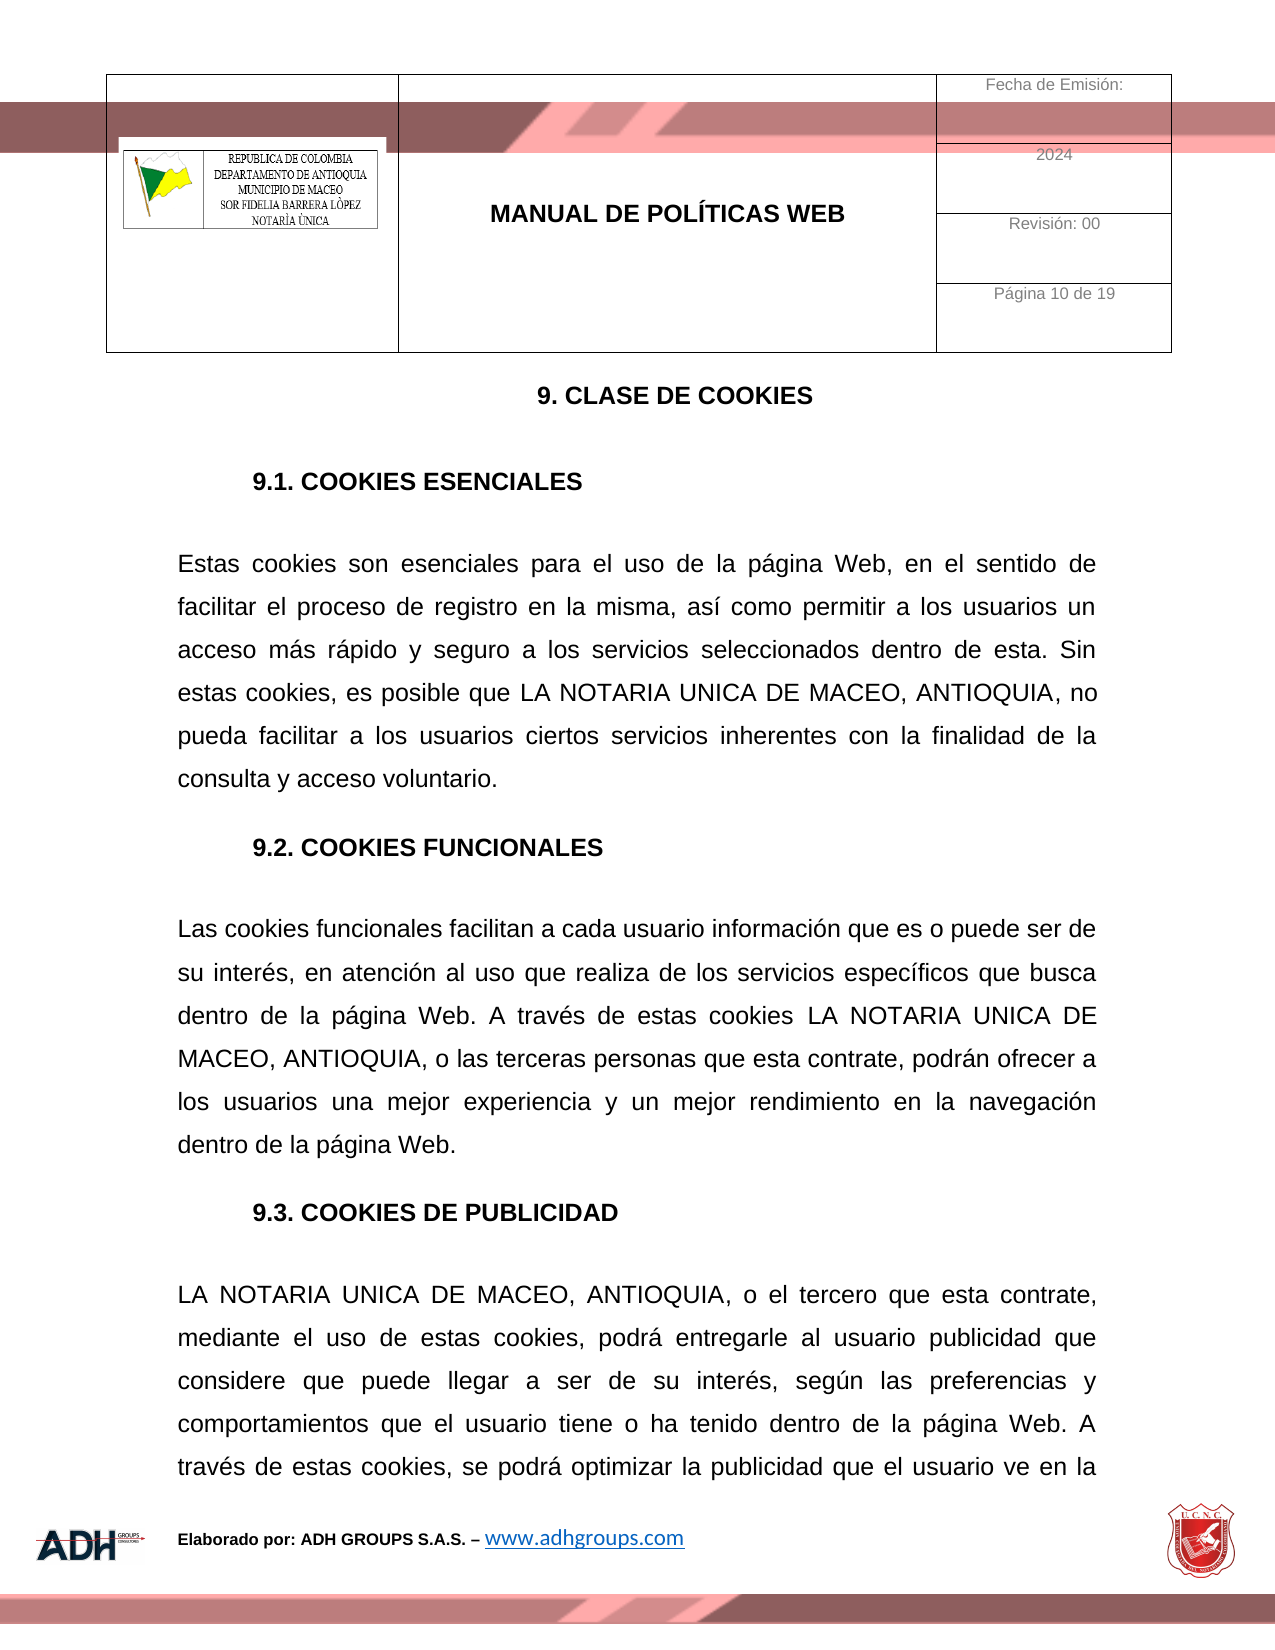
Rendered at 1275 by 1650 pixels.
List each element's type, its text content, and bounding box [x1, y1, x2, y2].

subtitle 9.3. COOKIES DE PUBLICIDAD [252, 1198, 1098, 1227]
picture [1167, 1503, 1235, 1578]
picture [118, 137, 387, 241]
picture [36, 1528, 146, 1565]
text Las cookies funcionales facilitan a cada usuario información que es o puede ser de su interés, en atención al uso que realiza de los servicios específicos que busca dentro de la página Web. A través de estas cookies LA NOTARIA UNICA DE MACEO, ANTIOQUIA, o las terceras personas que esta contrate, podrán ofrecer a los usuarios una mejor experiencia y un mejor rendimiento en la navegación dentro de la página Web. [177, 914, 1098, 1159]
subtitle 9. CLASE DE COOKIES [252, 381, 1098, 410]
text Estas cookies son esenciales para el uso de la página Web, en el sentido de facilitar el proceso de registro en la misma, así como permitir a los usuarios un acceso más rápido y seguro a los servicios seleccionados dentro de esta. Sin estas cookies, es posible que LA NOTARIA UNICA DE MACEO, ANTIOQUIA, no pueda facilitar a los usuarios ciertos servicios inherentes con la finalidad de la consulta y acceso voluntario. [177, 549, 1098, 793]
subtitle 9.1. COOKIES ESENCIALES [252, 467, 1098, 496]
subtitle 9.2. COOKIES FUNCIONALES [252, 833, 1098, 861]
